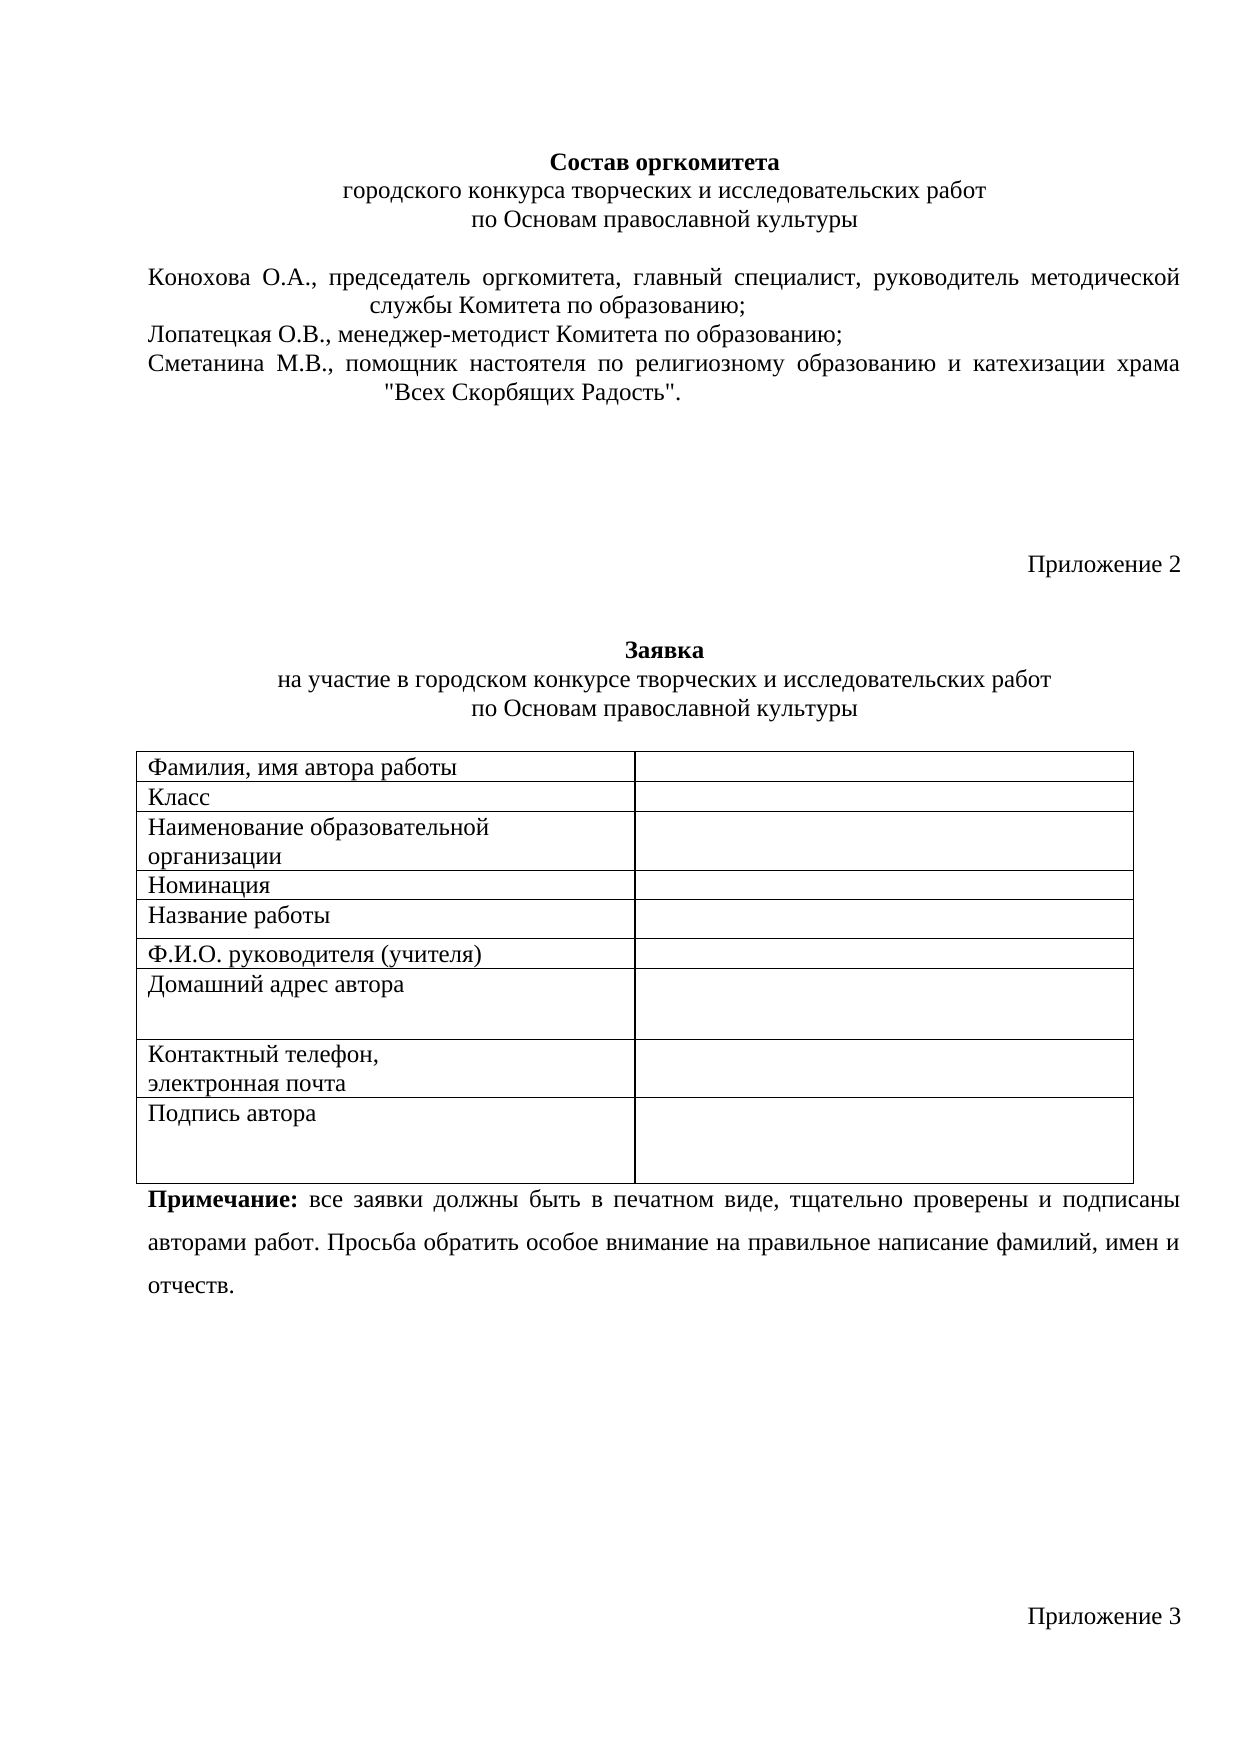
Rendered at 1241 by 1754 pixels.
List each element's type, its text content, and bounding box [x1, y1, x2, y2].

table_cell Подпись автора [137, 1098, 634, 1183]
table_cell Наименование образовательной организации [137, 812, 634, 869]
table_cell Класс [137, 782, 634, 811]
text Сметанина М.В., помощник настоятеля по религиозному образованию и катехизации храма "Всех Скорбящих Радость". [148, 348, 1181, 406]
text городского конкурса творческих и исследовательских работ [148, 176, 1181, 204]
text по Основам православной культуры [148, 204, 1181, 233]
table_cell Номинация [137, 871, 634, 899]
text Приложение 2 [148, 549, 1181, 578]
table_cell Контактный телефон, электронная почта [137, 1040, 634, 1097]
table_cell [636, 969, 1133, 1038]
table_cell [636, 939, 1133, 968]
table_header [636, 752, 1133, 781]
text Состав оргкомитета [148, 147, 1181, 176]
text по Основам православной культуры [148, 693, 1181, 722]
table_cell Название работы [137, 900, 634, 938]
table_cell Домашний адрес автора [137, 969, 634, 1038]
table_cell [636, 1098, 1133, 1183]
text на участие в городском конкурсе творческих и исследовательских работ [148, 664, 1181, 693]
table_cell [636, 812, 1133, 869]
table_cell [636, 871, 1133, 899]
table_header Фамилия, имя автора работы [137, 752, 634, 781]
table_cell [636, 1040, 1133, 1097]
text Приложение 3 [148, 1601, 1181, 1629]
text Лопатецкая О.В., менеджер-методист Комитета по образованию; [148, 319, 1181, 348]
text Примечание: все заявки должны быть в печатном виде, тщательно проверены и подписаны авторами работ. Просьба обратить особое внимание на правильное написание фамилий, имен и отчеств. [148, 1184, 1181, 1299]
text Заявка [148, 636, 1181, 664]
table_cell [636, 782, 1133, 811]
text Конохова О.А., председатель оргкомитета, главный специалист, руководитель методической службы Комитета по образованию; [148, 262, 1181, 319]
table_cell [636, 900, 1133, 938]
table_cell Ф.И.О. руководителя (учителя) [137, 939, 634, 968]
